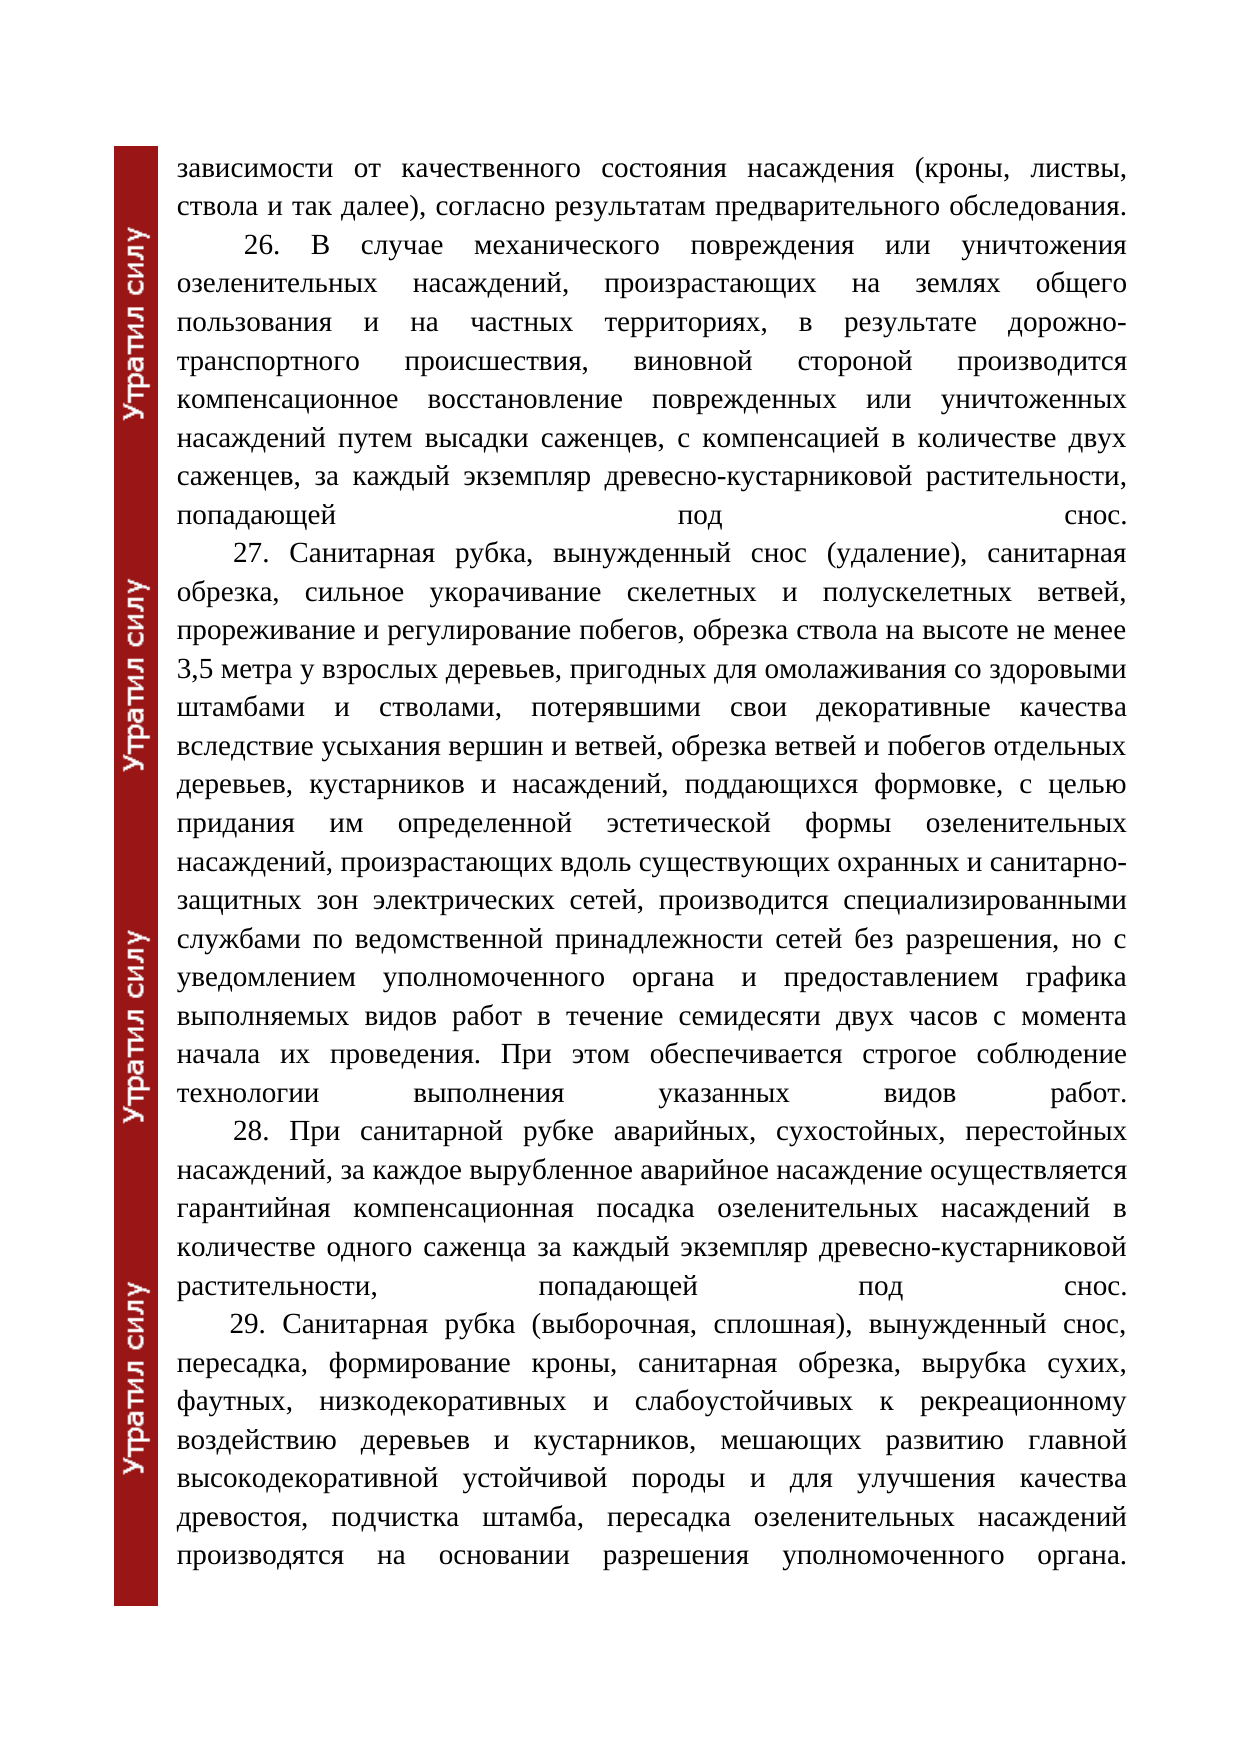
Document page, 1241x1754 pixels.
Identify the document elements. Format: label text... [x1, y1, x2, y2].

picture [114, 146, 158, 150]
picture [114, 1571, 158, 1606]
